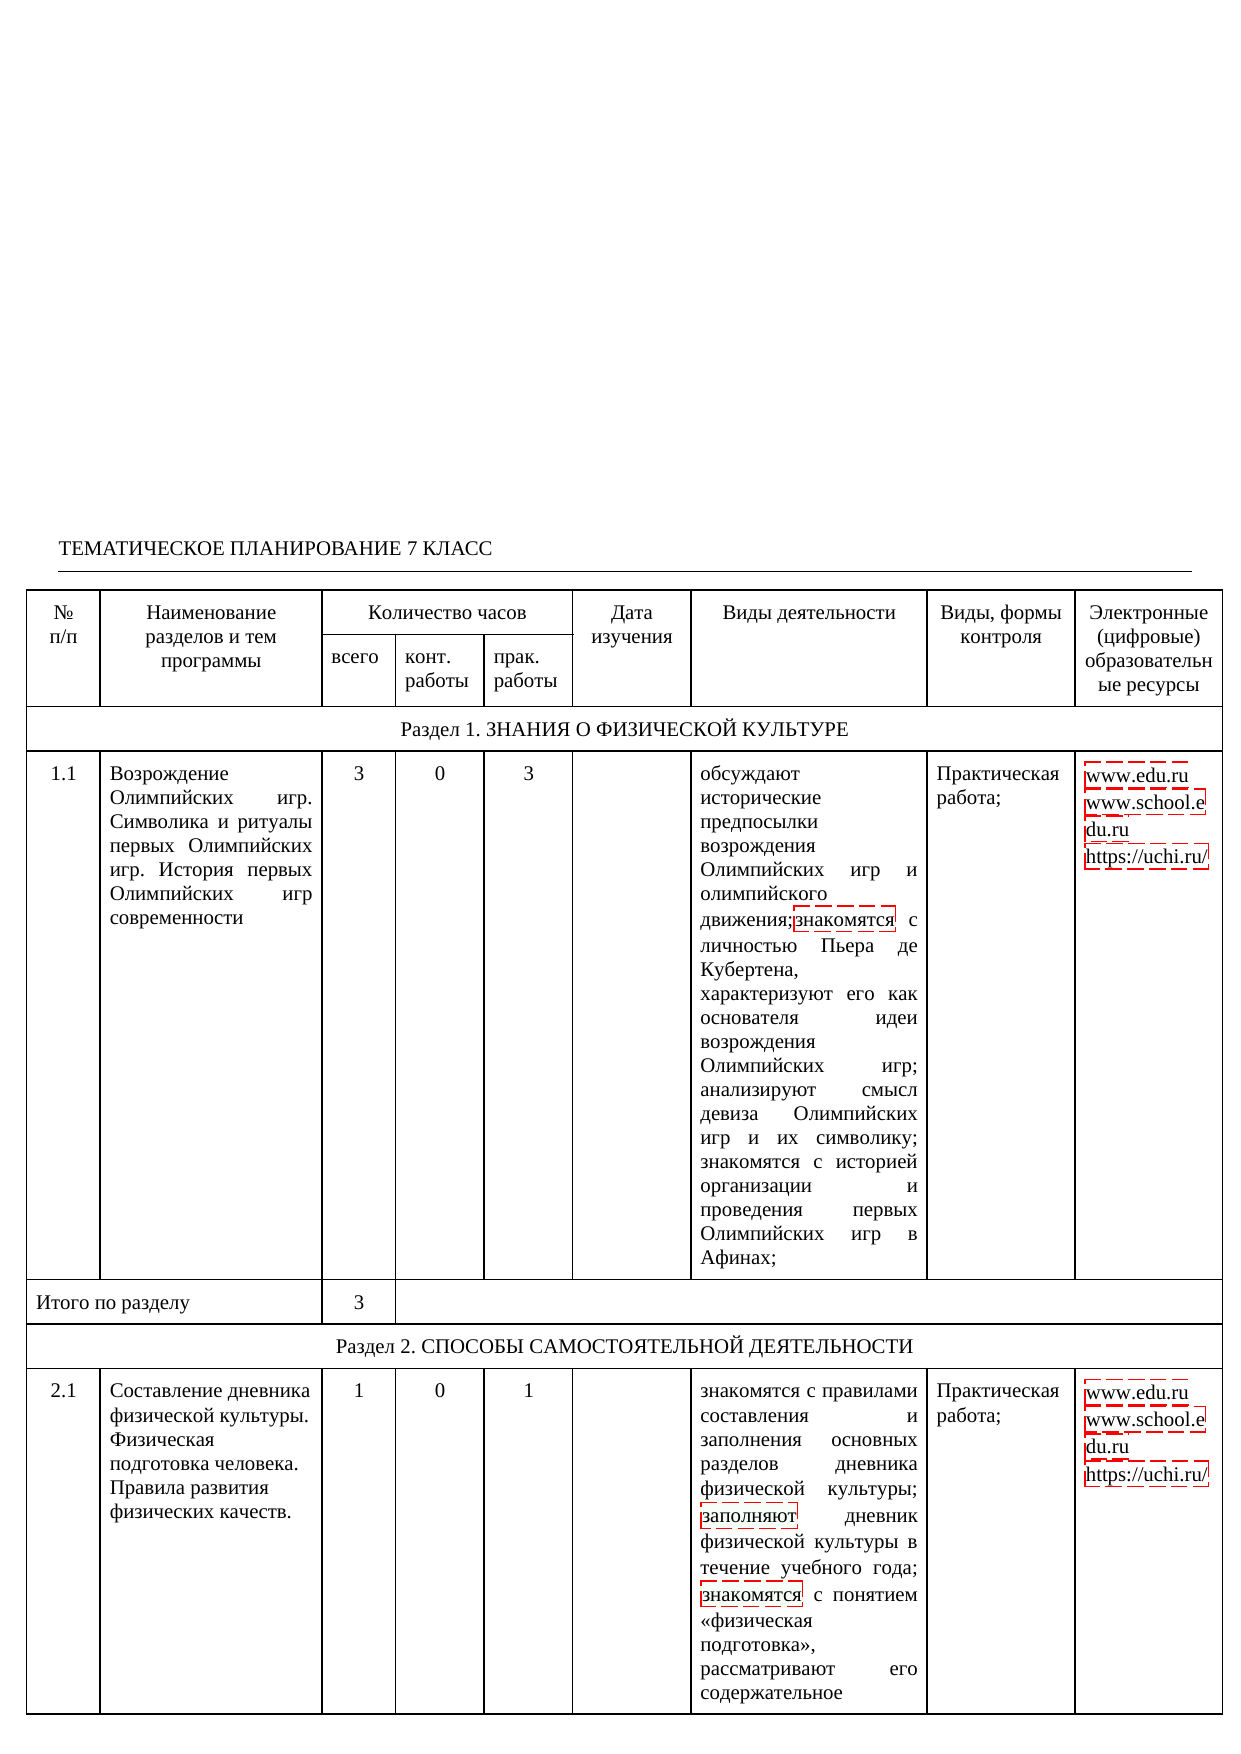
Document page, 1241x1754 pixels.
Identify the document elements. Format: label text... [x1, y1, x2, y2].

table_cell 0 [396, 1369, 483, 1713]
table_cell [573, 752, 690, 1279]
table_cell Практическая работа; [928, 752, 1074, 1279]
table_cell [1076, 1369, 1222, 1713]
table_cell 3 [323, 752, 395, 1279]
table_cell Раздел 1. ЗНАНИЯ О ФИЗИЧЕСКОЙ КУЛЬТУРЕ [27, 707, 1222, 750]
table_cell 1 [485, 1369, 572, 1713]
table_cell 3 [485, 752, 572, 1279]
table_header Наименование разделов и тем программы [101, 591, 321, 706]
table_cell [692, 1369, 926, 1713]
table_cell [928, 1369, 1074, 1713]
table_header Виды, формы контроля [928, 591, 1074, 706]
table_cell 1 [323, 1369, 395, 1713]
table_cell Возрождение Олимпийских игр. Символика и ритуалы первых Олимпийских игр. История первых Олимпийских игр современности [101, 752, 321, 1279]
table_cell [101, 1369, 321, 1713]
table_cell конт. работы [396, 635, 483, 706]
table_cell 2.1 [27, 1369, 99, 1713]
table_cell обсуждают исторические предпосылки возрождения Олимпийских игр и олимпийского движения;знакомятся с личностью Пьера де Кубертена, характеризуют его как основателя идеи возрождения Олимпийских игр; анализируют смысл девиза Олимпийских игр и их символику; знакомятся с историей организации и проведения первых Олимпийских игр в Афинах; [692, 752, 926, 1279]
table_header № п/п [27, 591, 99, 706]
table_cell Раздел 2. СПОСОБЫ САМОСТОЯТЕЛЬНОЙ ДЕЯТЕЛЬНОСТИ [27, 1325, 1222, 1367]
table_cell [396, 1280, 1222, 1323]
table_cell всего [323, 635, 395, 706]
table_header Виды деятельности [692, 591, 926, 706]
table_header Количество часов [323, 591, 572, 633]
table_cell 0 [396, 752, 483, 1279]
table_cell Итого по разделу [27, 1280, 321, 1323]
table_header Дата изучения [573, 591, 690, 706]
table_header Электронные (цифровые) образовательные ресурсы [1076, 591, 1222, 706]
text ТЕМАТИЧЕСКОЕ ПЛАНИРОВАНИЕ 7 класс [58, 535, 1192, 571]
table_cell www.edu.ru www.school.edu.ru https://uchi.ru/ [1076, 752, 1222, 1279]
table_cell прак. работы [485, 635, 572, 706]
table_cell 3 [323, 1280, 395, 1323]
table_cell [573, 1369, 690, 1713]
table_cell 1.1 [27, 752, 99, 1279]
